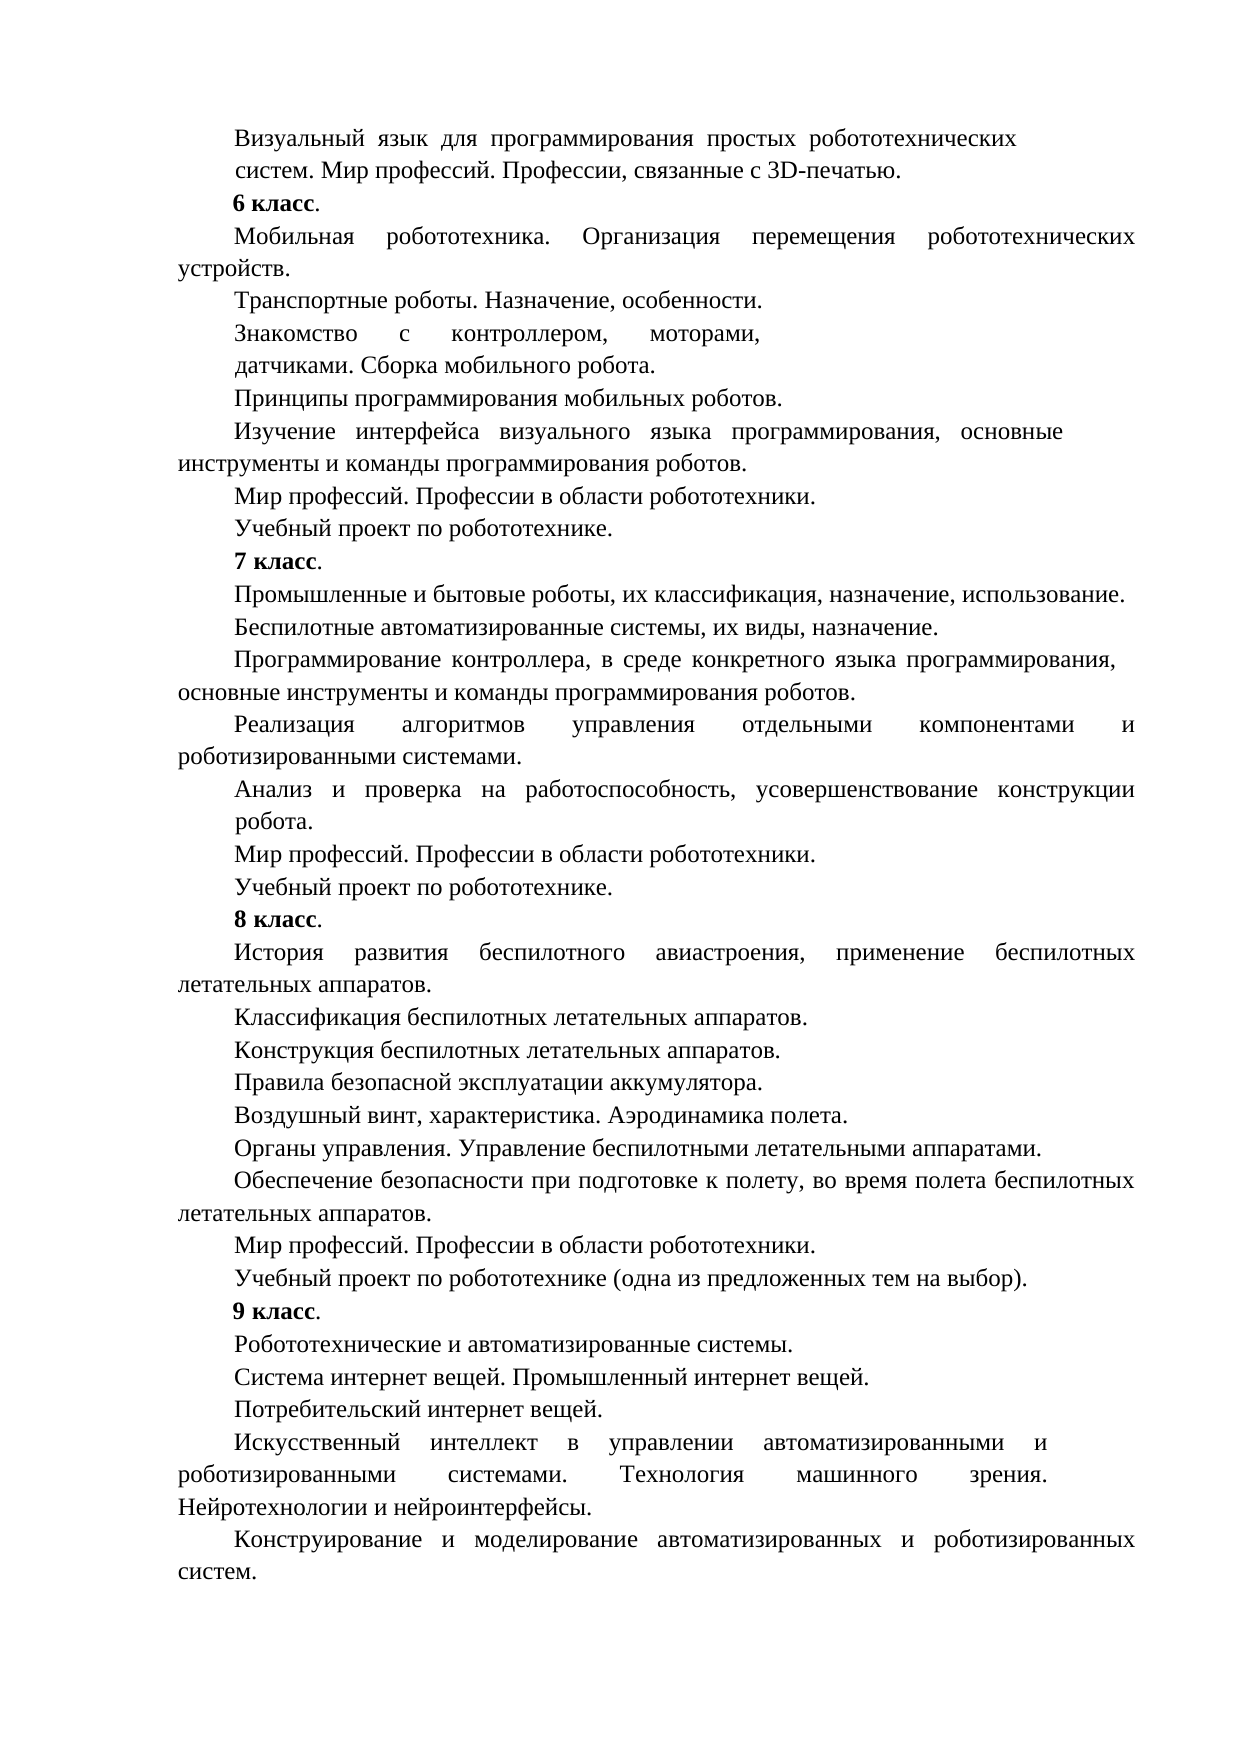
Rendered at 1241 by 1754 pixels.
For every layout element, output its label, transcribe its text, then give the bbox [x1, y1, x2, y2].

text Робототехнические и автоматизированные системы. [234, 1329, 1136, 1358]
text Принципы программирования мобильных роботов. [234, 383, 1136, 412]
text 8 класс. [234, 904, 527, 933]
text Конструирование и моделирование автоматизированных и роботизированных систем. [178, 1524, 1136, 1585]
text Транспортные роботы. Назначение, особенности. [234, 286, 1136, 314]
text Знакомство с контроллером, моторами, датчиками. Сборка мобильного робота. [234, 318, 761, 379]
text Органы управления. Управление беспилотными летательными аппаратами. [234, 1133, 1136, 1162]
text Система интернет вещей. Промышленный интернет вещей. [234, 1362, 1136, 1391]
text 9 класс. [232, 1296, 1136, 1325]
text Искусственный интеллект в управлении автоматизированными и роботизированными системами. Технология машинного зрения. Нейротехнологии и нейроинтерфейсы. [178, 1427, 1048, 1520]
text Воздушный винт, характеристика. Аэродинамика полета. [234, 1100, 1136, 1129]
text 7 класс. [234, 546, 527, 575]
text Учебный проект по робототехнике. [234, 872, 777, 901]
text Мир профессий. Профессии в области робототехники. [234, 481, 1136, 509]
text Программирование контроллера, в среде конкретного языка программирования, основные инструменты и команды программирования роботов. [178, 644, 1117, 705]
text Изучение интерфейса визуального языка программирования, основные инструменты и команды программирования роботов. [178, 416, 1063, 477]
text Мир профессий. Профессии в области робототехники. [234, 1231, 1136, 1259]
text Мир профессий. Профессии в области робототехники. [234, 839, 1136, 868]
text Потребительский интернет вещей. [234, 1394, 1136, 1423]
text Реализация алгоритмов управления отдельными компонентами и роботизированными системами. [178, 709, 1136, 770]
text Беспилотные автоматизированные системы, их виды, назначение. [234, 612, 1136, 640]
text Классификация беспилотных летательных аппаратов. [234, 1002, 1136, 1031]
text Конструкция беспилотных летательных аппаратов. [234, 1035, 1136, 1063]
text Учебный проект по робототехнике (одна из предложенных тем на выбор). [234, 1263, 1136, 1292]
text Мобильная робототехника. Организация перемещения робототехнических устройств. [178, 221, 1136, 282]
text Учебный проект по робототехнике. [234, 513, 644, 542]
text Обеспечение безопасности при подготовке к полету, во время полета беспилотных летательных аппаратов. [178, 1166, 1136, 1227]
text Правила безопасной эксплуатации аккумулятора. [234, 1067, 1136, 1096]
text Промышленные и бытовые роботы, их классификация, назначение, использование. [234, 579, 1136, 608]
text Анализ и проверка на работоспособность, усовершенствование конструкции робота. [234, 774, 1136, 835]
text История развития беспилотного авиастроения, применение беспилотных летательных аппаратов. [178, 937, 1136, 998]
list класс. [232, 188, 1136, 216]
text Визуальный язык для программирования простых робототехнических систем. Мир профессий. Профессии, связанные с 3D-печатью. [234, 123, 1017, 184]
